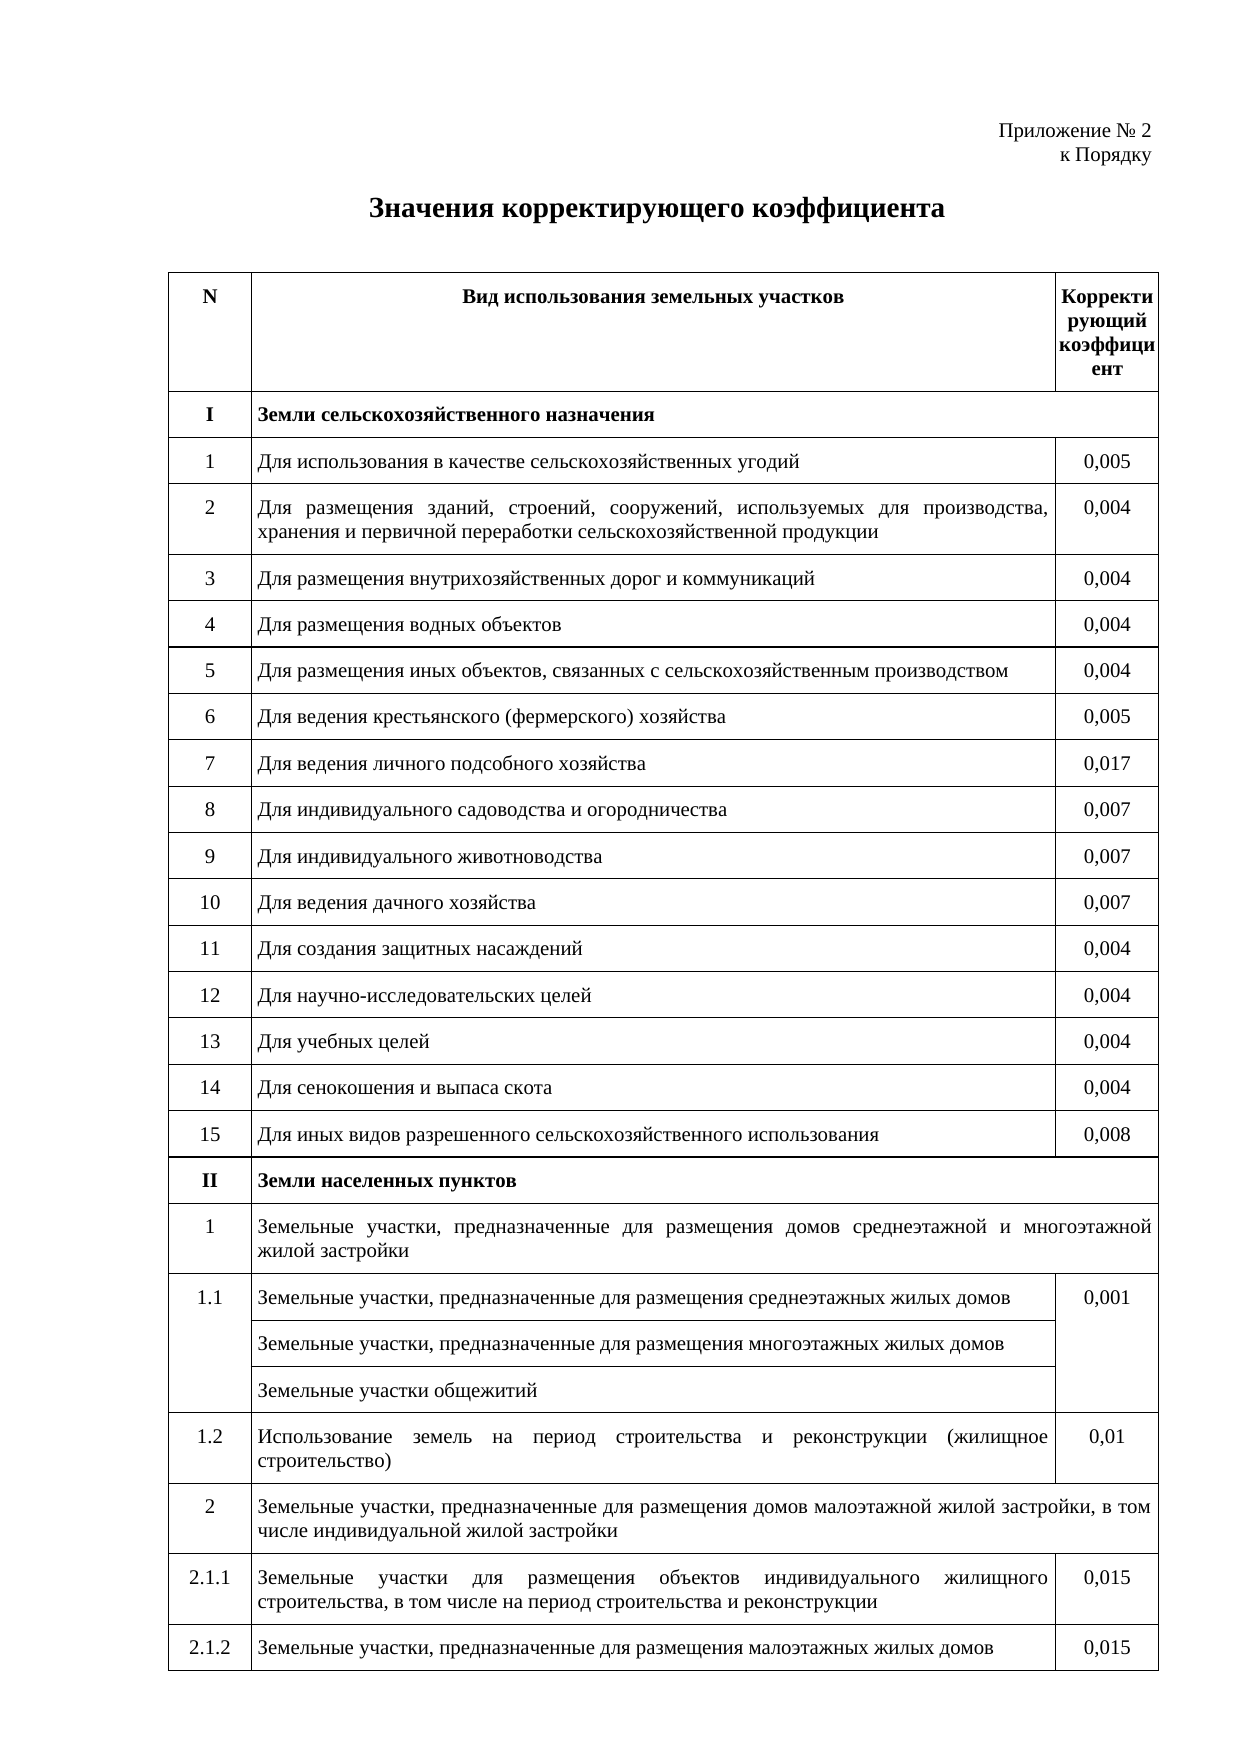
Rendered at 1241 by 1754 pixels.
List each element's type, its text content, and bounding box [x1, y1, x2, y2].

table_cell 0,007 [1056, 833, 1158, 878]
table_cell 2 [169, 484, 251, 554]
table_cell 2.1.1 [169, 1554, 251, 1623]
table_cell 1.1 [169, 1274, 251, 1412]
table_cell 0,01 [1056, 1413, 1158, 1483]
text Приложение № 2 [162, 118, 1152, 142]
table_cell Для научно-исследовательских целей [252, 972, 1055, 1017]
table_cell Для размещения внутрихозяйственных дорог и коммуникаций [252, 555, 1055, 600]
table_cell 4 [169, 601, 251, 646]
table_cell Для ведения личного подсобного хозяйства [252, 740, 1055, 786]
table_cell 9 [169, 833, 251, 878]
table_cell 11 [169, 926, 251, 971]
table_cell Для размещения водных объектов [252, 601, 1055, 646]
table_cell 0,004 [1056, 484, 1158, 554]
table_cell Для ведения крестьянского (фермерского) хозяйства [252, 694, 1055, 739]
table_cell Земельные участки, предназначенные для размещения домов среднеэтажной и многоэтажной жилой застройки [252, 1204, 1158, 1273]
table_cell 0,017 [1056, 740, 1158, 786]
table_cell 0,004 [1056, 648, 1158, 693]
table_cell 2 [169, 1484, 251, 1553]
table_cell Земельные участки общежитий [252, 1367, 1055, 1412]
table_cell 1.2 [169, 1413, 251, 1483]
table_cell 10 [169, 879, 251, 924]
table_cell 0,001 [1056, 1274, 1158, 1412]
table_cell Земельные участки, предназначенные для размещения среднеэтажных жилых домов [252, 1274, 1055, 1319]
table_header Корректирующий коэффициент [1056, 273, 1158, 391]
table_header N [169, 273, 251, 391]
table_cell Земельные участки, предназначенные для размещения малоэтажных жилых домов [252, 1625, 1055, 1670]
table_cell 0,005 [1056, 694, 1158, 739]
table_cell Для учебных целей [252, 1018, 1055, 1064]
table_cell 0,005 [1056, 438, 1158, 483]
table_header Вид использования земельных участков [252, 273, 1055, 391]
table_cell Земельные участки для размещения объектов индивидуального жилищного строительства, в том числе на период строительства и реконструкции [252, 1554, 1055, 1623]
table_cell 0,015 [1056, 1625, 1158, 1670]
table_cell Земли сельскохозяйственного назначения [252, 392, 1158, 437]
table_cell Земельные участки, предназначенные для размещения домов малоэтажной жилой застройки, в том числе индивидуальной жилой застройки [252, 1484, 1158, 1553]
table_cell 14 [169, 1065, 251, 1110]
text Значения корректирующего коэффициента [162, 190, 1152, 224]
text к Порядку [162, 142, 1152, 166]
table_cell Для индивидуального садоводства и огородничества [252, 787, 1055, 832]
table_cell Земли населенных пунктов [252, 1158, 1158, 1203]
table_cell Для сенокошения и выпаса скота [252, 1065, 1055, 1110]
table_cell 2.1.2 [169, 1625, 251, 1670]
table_cell Использование земель на период строительства и реконструкции (жилищное строительство) [252, 1413, 1055, 1483]
table_cell 12 [169, 972, 251, 1017]
table_cell Для размещения иных объектов, связанных с сельскохозяйственным производством [252, 648, 1055, 693]
table_cell Для иных видов разрешенного сельскохозяйственного использования [252, 1111, 1055, 1156]
table_cell 5 [169, 648, 251, 693]
table_cell 7 [169, 740, 251, 786]
table_cell Земельные участки, предназначенные для размещения многоэтажных жилых домов [252, 1321, 1055, 1366]
table_cell 0,007 [1056, 879, 1158, 924]
table_cell 8 [169, 787, 251, 832]
table_cell 0,004 [1056, 1065, 1158, 1110]
table_cell II [169, 1158, 251, 1203]
table_cell 1 [169, 438, 251, 483]
table_cell 1 [169, 1204, 251, 1273]
table_cell 0,007 [1056, 787, 1158, 832]
table_cell 0,004 [1056, 555, 1158, 600]
table_cell 6 [169, 694, 251, 739]
table_cell Для ведения дачного хозяйства [252, 879, 1055, 924]
table_cell Для размещения зданий, строений, сооружений, используемых для производства, хранения и первичной переработки сельскохозяйственной продукции [252, 484, 1055, 554]
table_cell Для использования в качестве сельскохозяйственных угодий [252, 438, 1055, 483]
table_cell 0,008 [1056, 1111, 1158, 1156]
table_cell 3 [169, 555, 251, 600]
table_cell Для индивидуального животноводства [252, 833, 1055, 878]
table_cell 0,004 [1056, 601, 1158, 646]
table_cell I [169, 392, 251, 437]
table_cell 0,004 [1056, 1018, 1158, 1064]
table_cell 0,004 [1056, 972, 1158, 1017]
table_cell 0,015 [1056, 1554, 1158, 1623]
table_cell 15 [169, 1111, 251, 1156]
table_cell Для создания защитных насаждений [252, 926, 1055, 971]
table_cell 13 [169, 1018, 251, 1064]
table_cell 0,004 [1056, 926, 1158, 971]
